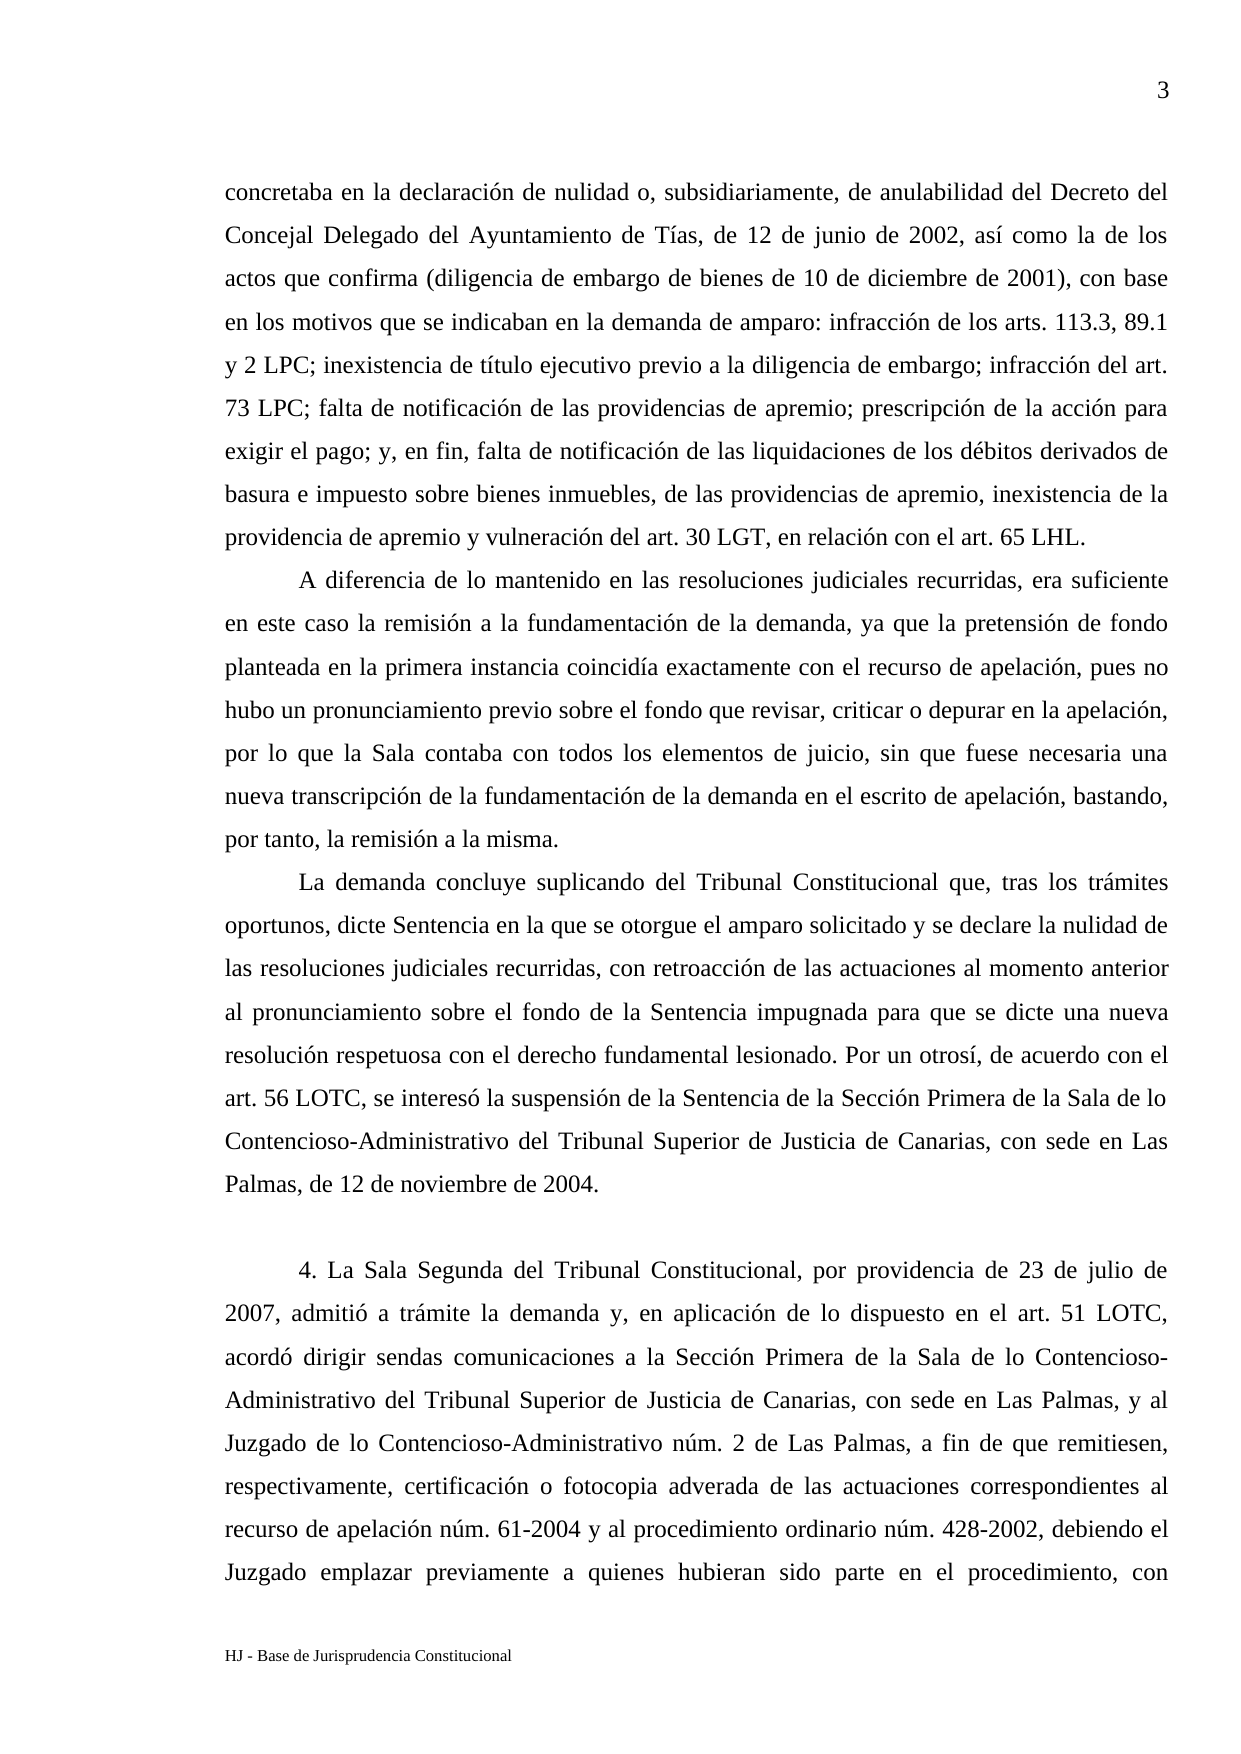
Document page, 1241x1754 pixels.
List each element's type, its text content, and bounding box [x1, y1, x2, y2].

text A diferencia de lo mantenido en las resoluciones judiciales recurridas, era suficiente en este caso la remisión a la fundamentación de la demanda, ya que la pretensión de fondo planteada en la primera instancia coincidía exactamente con el recurso de apelación, pues no hubo un pronunciamiento previo sobre el fondo que revisar, criticar o depurar en la apelación, por lo que la Sala contaba con todos los elementos de juicio, sin que fuese necesaria una nueva transcripción de la fundamentación de la demanda en el escrito de apelación, bastando, por tanto, la remisión a la misma. [224, 565, 1169, 853]
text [224, 1255, 1169, 1586]
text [224, 177, 1169, 551]
text La demanda concluye suplicando del Tribunal Constitucional que, tras los trámites oportunos, dicte Sentencia en la que se otorgue el amparo solicitado y se declare la nulidad de las resoluciones judiciales recurridas, con retroacción de las actuaciones al momento anterior al pronunciamiento sobre el fondo de la Sentencia impugnada para que se dicte una nueva resolución respetuosa con el derecho fundamental lesionado. Por un otrosí, de acuerdo con el art. 56 LOTC, se interesó la suspensión de la Sentencia de la Sección Primera de la Sala de lo Contencioso-Administrativo del Tribunal Superior de Justicia de Canarias, con sede en Las Palmas, de 12 de noviembre de 2004. [224, 867, 1169, 1198]
